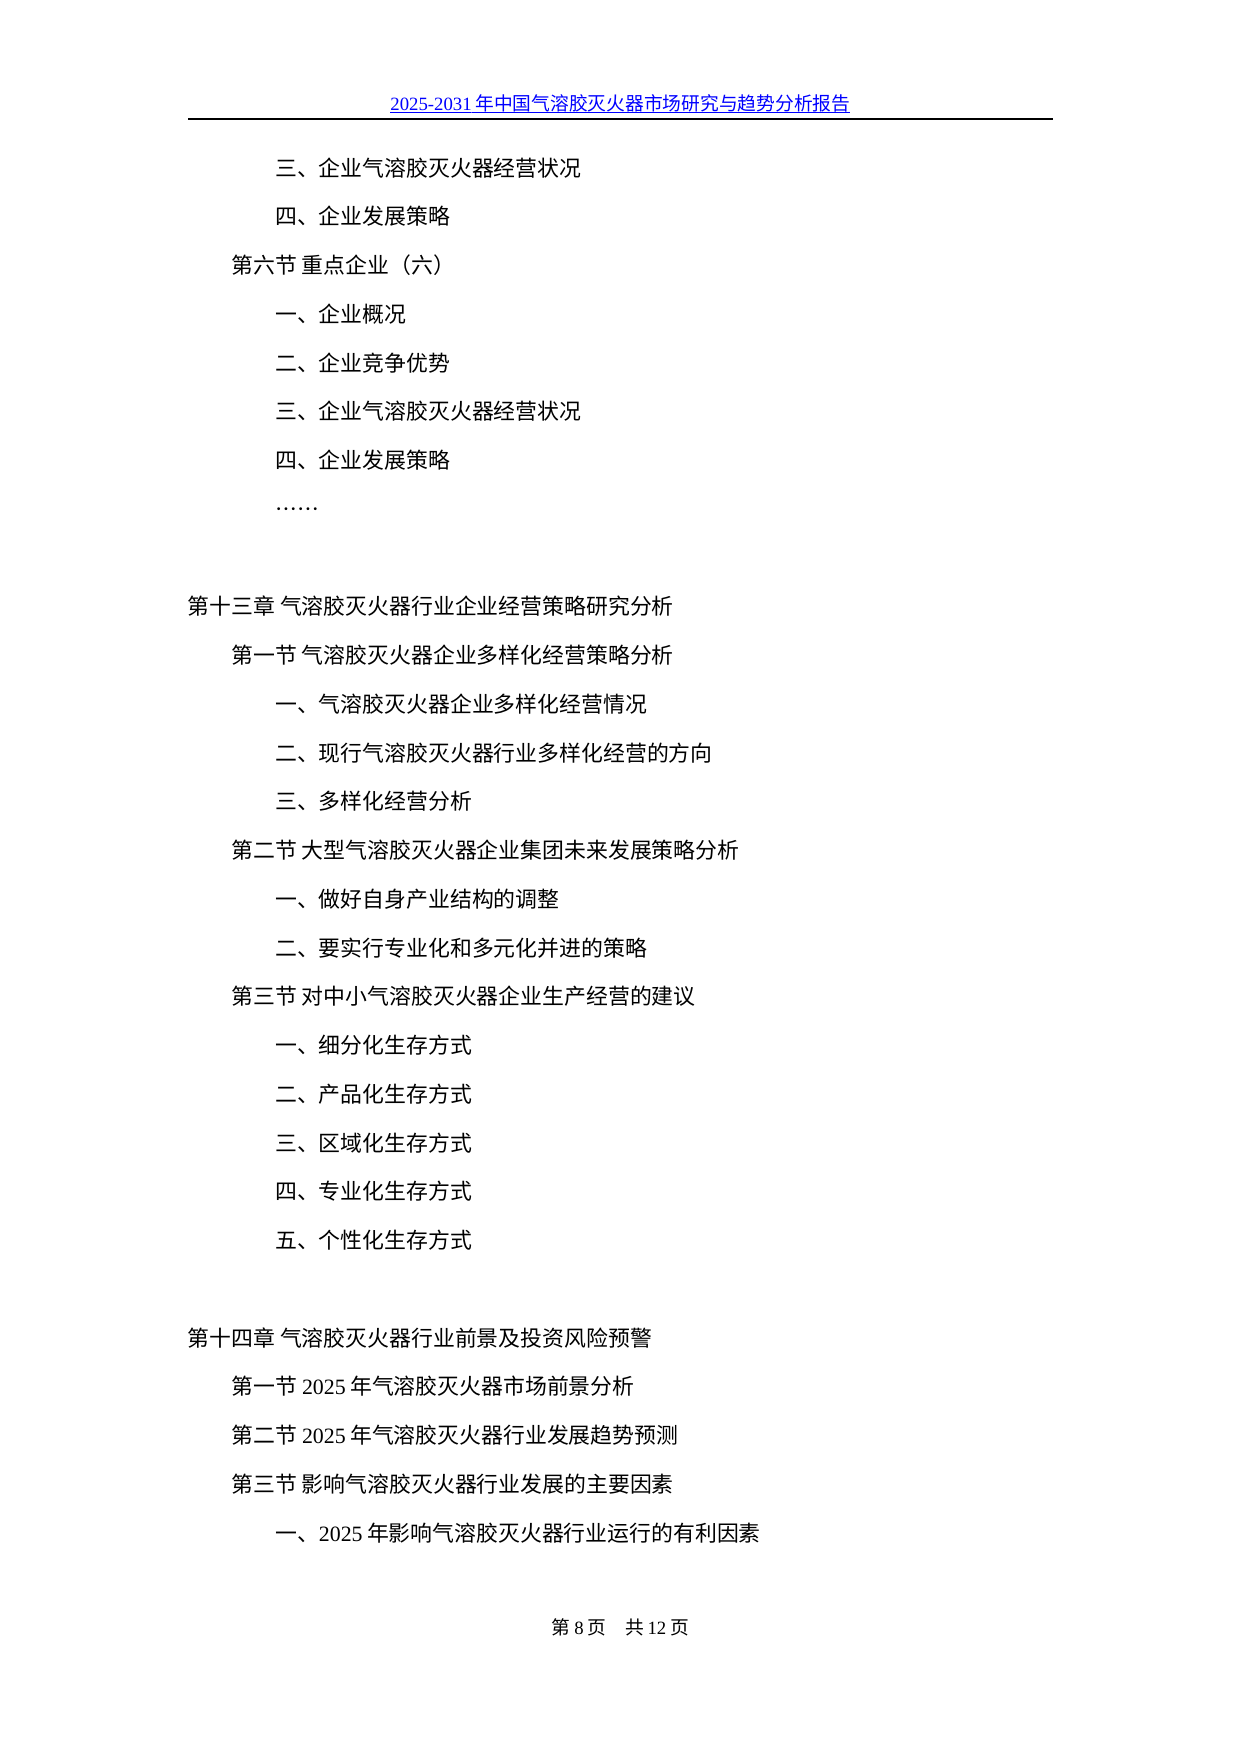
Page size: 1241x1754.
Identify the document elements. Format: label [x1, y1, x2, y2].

text [187, 150, 1053, 1548]
